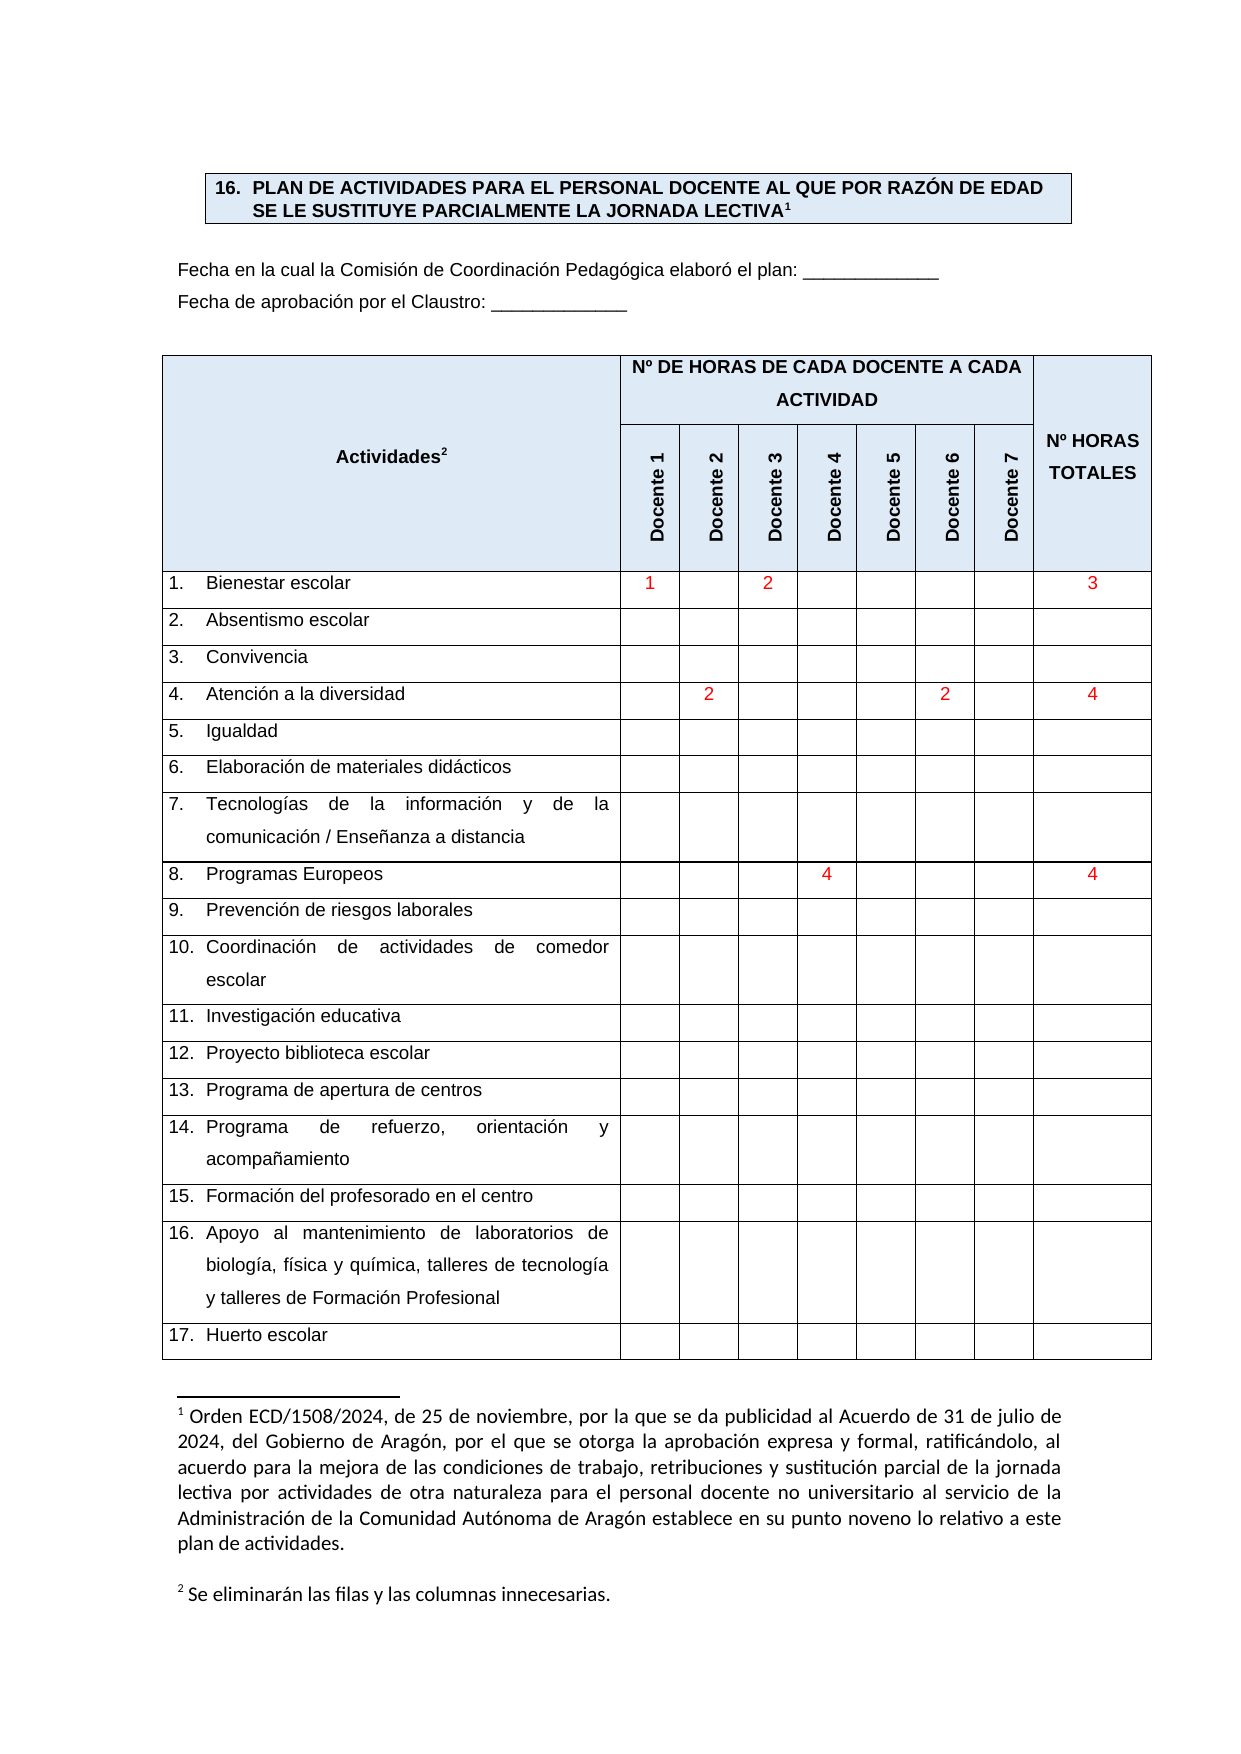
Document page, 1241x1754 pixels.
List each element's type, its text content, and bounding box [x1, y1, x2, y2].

table_cell [680, 1042, 738, 1078]
table_cell Docente 6 [916, 425, 974, 571]
table_cell [798, 683, 856, 718]
table_cell [857, 1042, 915, 1078]
table_cell [739, 793, 797, 861]
table_cell [680, 756, 738, 792]
table_cell [680, 1116, 738, 1184]
table_cell Docente 7 [975, 425, 1033, 571]
table_cell Investigación educativa [163, 1005, 620, 1041]
table_cell [975, 1116, 1033, 1184]
table_cell [975, 720, 1033, 755]
table_cell [916, 1005, 974, 1041]
table_cell [798, 1079, 856, 1115]
table_cell [739, 936, 797, 1004]
table_cell 2 [739, 572, 797, 608]
table_cell [916, 1185, 974, 1221]
table_cell [680, 1079, 738, 1115]
table_cell 4 [798, 863, 856, 898]
table_cell [739, 646, 797, 682]
table_cell [798, 756, 856, 792]
table_cell [621, 936, 679, 1004]
table_cell [1034, 1079, 1151, 1115]
table_cell [1034, 609, 1151, 645]
table_cell [975, 756, 1033, 792]
table_cell [975, 1042, 1033, 1078]
table_cell 2 [680, 683, 738, 718]
table_cell [621, 646, 679, 682]
table_cell [798, 572, 856, 608]
table_cell [680, 863, 738, 898]
table_cell [1034, 1005, 1151, 1041]
table_cell [857, 1185, 915, 1221]
table_cell Convivencia [163, 646, 620, 682]
table_cell [975, 936, 1033, 1004]
table_cell [680, 1324, 738, 1359]
table_cell [857, 899, 915, 935]
table_cell [621, 1222, 679, 1322]
table_cell [739, 1116, 797, 1184]
table_cell Programas Europeos [163, 863, 620, 898]
table_cell [739, 1185, 797, 1221]
table_cell [621, 683, 679, 718]
table_cell [798, 720, 856, 755]
table_cell [680, 720, 738, 755]
table_cell [798, 793, 856, 861]
table_cell [798, 1042, 856, 1078]
table_cell [857, 936, 915, 1004]
table_cell [916, 1222, 974, 1322]
table_cell [680, 899, 738, 935]
table_cell Absentismo escolar [163, 609, 620, 645]
table_cell [975, 1222, 1033, 1322]
table_cell 3 [1034, 572, 1151, 608]
table_cell [916, 1324, 974, 1359]
table_cell [916, 646, 974, 682]
table_cell [798, 609, 856, 645]
table_cell Docente 3 [739, 425, 797, 571]
table_cell [857, 683, 915, 718]
table_cell Proyecto biblioteca escolar [163, 1042, 620, 1078]
table_cell [1034, 646, 1151, 682]
table_header Actividades [163, 356, 620, 571]
table_cell Atención a la diversidad [163, 683, 620, 718]
table_cell [857, 1005, 915, 1041]
table_cell [916, 899, 974, 935]
table_cell [975, 572, 1033, 608]
table_cell [798, 1116, 856, 1184]
table_cell [975, 683, 1033, 718]
table_cell [1034, 756, 1151, 792]
table_cell Coordinación de actividades de comedor escolar [163, 936, 620, 1004]
table_cell [916, 793, 974, 861]
table_cell Prevención de riesgos laborales [163, 899, 620, 935]
table_cell [916, 1042, 974, 1078]
table_cell [621, 609, 679, 645]
table_cell [739, 1005, 797, 1041]
table_cell [739, 1042, 797, 1078]
table_cell [975, 1185, 1033, 1221]
table_cell [798, 936, 856, 1004]
table_cell [739, 720, 797, 755]
table_cell Huerto escolar [163, 1324, 620, 1359]
table_cell [857, 793, 915, 861]
table_cell [680, 609, 738, 645]
table_cell [916, 1116, 974, 1184]
table_cell [916, 936, 974, 1004]
table_cell [975, 1005, 1033, 1041]
table_cell [1034, 1222, 1151, 1322]
table_cell [857, 720, 915, 755]
table_cell Igualdad [163, 720, 620, 755]
table_cell [798, 1005, 856, 1041]
table_cell [798, 899, 856, 935]
table_cell [916, 756, 974, 792]
table_cell [621, 1116, 679, 1184]
table_cell [975, 1079, 1033, 1115]
table_cell [739, 863, 797, 898]
table_cell 2 [916, 683, 974, 718]
table_cell [975, 609, 1033, 645]
table_cell [916, 720, 974, 755]
table_cell [1034, 1116, 1151, 1184]
table_cell [621, 1042, 679, 1078]
table_cell [798, 1185, 856, 1221]
table_header Nº DE HORAS DE CADA DOCENTE A CADA ACTIVIDAD [621, 356, 1033, 424]
table_cell [739, 1079, 797, 1115]
table_cell [975, 863, 1033, 898]
table_cell [1034, 793, 1151, 861]
table_cell Docente 1 [621, 425, 679, 571]
table_cell [1034, 720, 1151, 755]
table_cell Bienestar escolar [163, 572, 620, 608]
table_cell [916, 572, 974, 608]
table_cell [621, 1005, 679, 1041]
table_cell [739, 1222, 797, 1322]
table_cell [857, 609, 915, 645]
table_cell [621, 1079, 679, 1115]
table_cell [621, 1324, 679, 1359]
table_cell [739, 1324, 797, 1359]
table_cell [680, 572, 738, 608]
table_cell [680, 646, 738, 682]
table_cell [1034, 1042, 1151, 1078]
table_cell [621, 863, 679, 898]
text Fecha de aprobación por el Claustro: _____________ [177, 291, 1063, 312]
table_cell Docente 5 [857, 425, 915, 571]
table_cell [857, 646, 915, 682]
table_cell [739, 756, 797, 792]
table_cell [739, 609, 797, 645]
table_cell [680, 936, 738, 1004]
table_cell [975, 646, 1033, 682]
table_cell [916, 609, 974, 645]
table_cell [680, 793, 738, 861]
table_cell 4 [1034, 863, 1151, 898]
table_cell [975, 899, 1033, 935]
table_cell Programa de apertura de centros [163, 1079, 620, 1115]
table_cell [621, 899, 679, 935]
table_cell Elaboración de materiales didácticos [163, 756, 620, 792]
table_cell [680, 1185, 738, 1221]
table_cell [1034, 936, 1151, 1004]
table_cell Apoyo al mantenimiento de laboratorios de biología, física y química, talleres de tecnología y talleres de Formación Profesional [163, 1222, 620, 1322]
table_header Nº HORAS TOTALES [1034, 356, 1151, 571]
table_cell [916, 863, 974, 898]
text Fecha en la cual la Comisión de Coordinación Pedagógica elaboró el plan: _____________ [177, 258, 1063, 280]
table_cell [975, 1324, 1033, 1359]
table_cell [857, 863, 915, 898]
table_cell [621, 720, 679, 755]
table_cell [1034, 899, 1151, 935]
table_cell [1034, 1324, 1151, 1359]
table_cell 4 [1034, 683, 1151, 718]
table_cell Docente 2 [680, 425, 738, 571]
table_cell [857, 1222, 915, 1322]
table_cell [857, 1079, 915, 1115]
table_cell Docente 4 [798, 425, 856, 571]
table_cell [621, 1185, 679, 1221]
table_cell Programa de refuerzo, orientación y acompañamiento [163, 1116, 620, 1184]
table_cell [857, 572, 915, 608]
table_cell [739, 683, 797, 718]
table_cell [798, 1324, 856, 1359]
table_cell [739, 899, 797, 935]
table_cell Tecnologías de la información y de la comunicación / Enseñanza a distancia [163, 793, 620, 861]
table_cell [857, 756, 915, 792]
subtitle PLAN DE ACTIVIDADES PARA EL PERSONAL DOCENTE AL QUE POR RAZÓN DE EDAD SE LE SUSTITUYE PARCIALMENTE LA JORNADA LECTIVA [206, 174, 1071, 223]
table_cell [857, 1324, 915, 1359]
table_cell [798, 1222, 856, 1322]
table_cell 1 [621, 572, 679, 608]
table_cell [621, 756, 679, 792]
table_cell [621, 793, 679, 861]
table_cell [798, 646, 856, 682]
table_cell [857, 1116, 915, 1184]
table_cell [975, 793, 1033, 861]
table_cell [1034, 1185, 1151, 1221]
table_cell Formación del profesorado en el centro [163, 1185, 620, 1221]
table_cell [680, 1222, 738, 1322]
table_cell [680, 1005, 738, 1041]
table_cell [916, 1079, 974, 1115]
